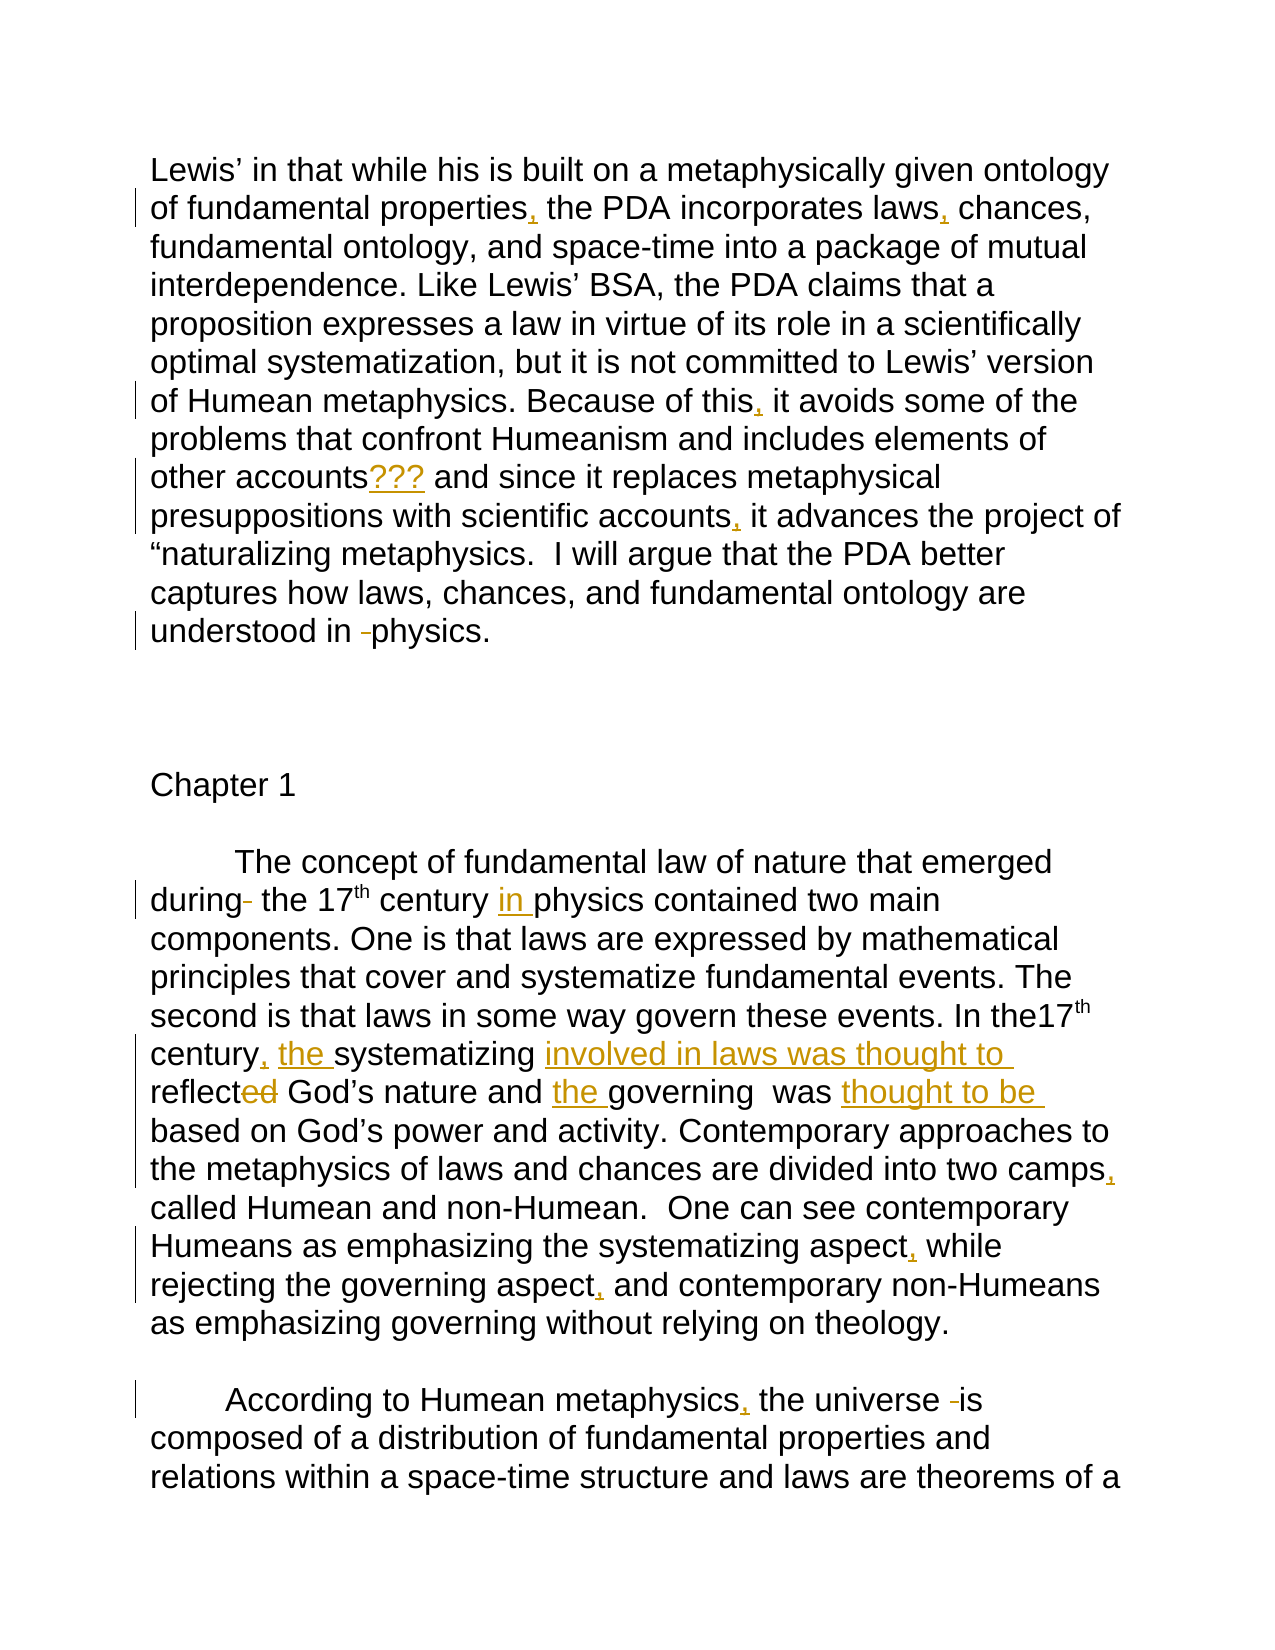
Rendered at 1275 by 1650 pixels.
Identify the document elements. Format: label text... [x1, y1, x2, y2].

text Chapter 1 [150, 765, 1125, 803]
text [150, 150, 1125, 650]
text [150, 1380, 1125, 1495]
text The concept of fundamental law of nature that emerged during the 17th century physics contained two main components. One is that laws are expressed by mathematical principles that cover and systematize fundamental events. The second is that laws in some way govern these events. In the17th century systematizing reflect God’s nature and governing was based on God’s power and activity. Contemporary approaches to the metaphysics of laws and chances are divided into two camps called Humean and non-Humean. One can see contemporary Humeans as emphasizing the systematizing aspect while rejecting the governing aspect and contemporary non-Humeans as emphasizing governing without relying on theology. [150, 842, 1125, 1342]
